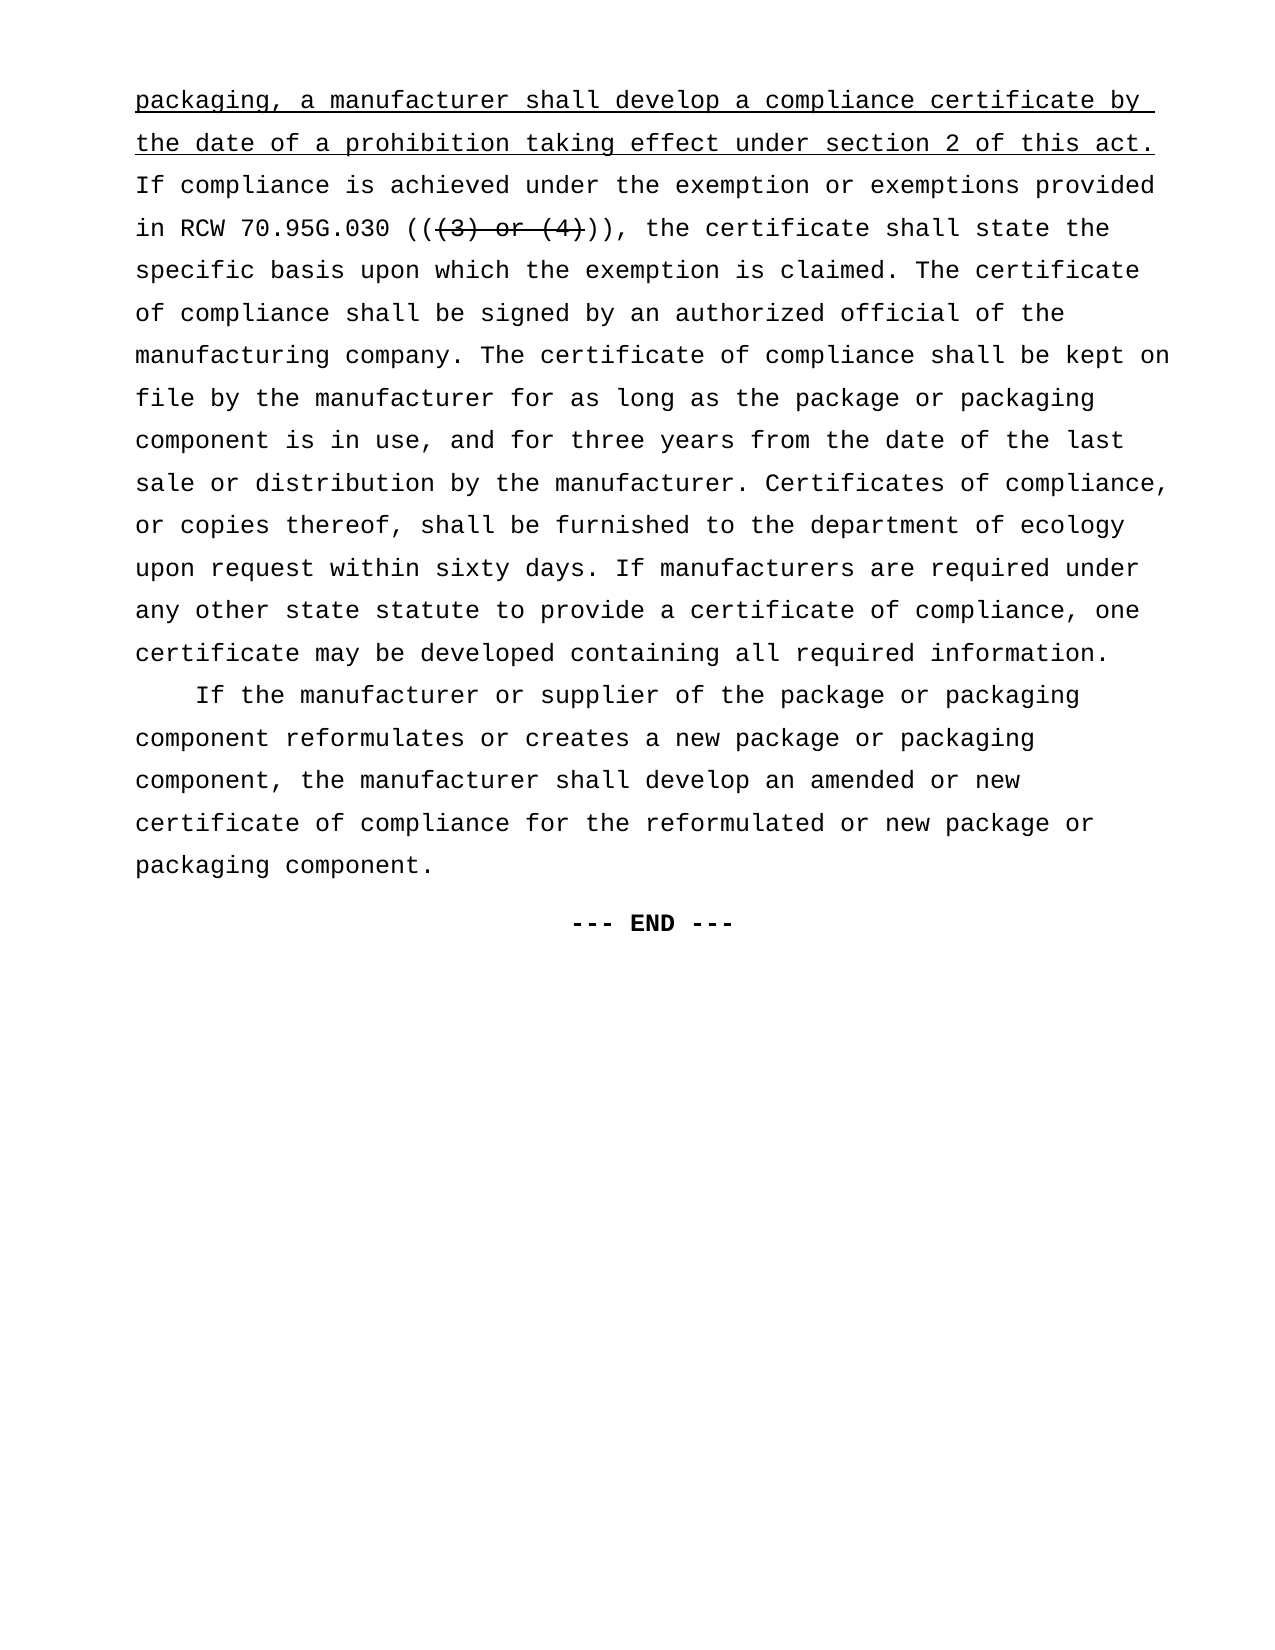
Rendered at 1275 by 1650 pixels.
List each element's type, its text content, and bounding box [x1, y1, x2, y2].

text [135, 75, 1170, 670]
text If the manufacturer or supplier of the package or packaging component reformulates or creates a new package or packaging component, the manufacturer shall develop an amended or new certificate of compliance for the reformulated or new package or packaging component. [135, 670, 1170, 882]
text --- END --- [135, 911, 1170, 939]
